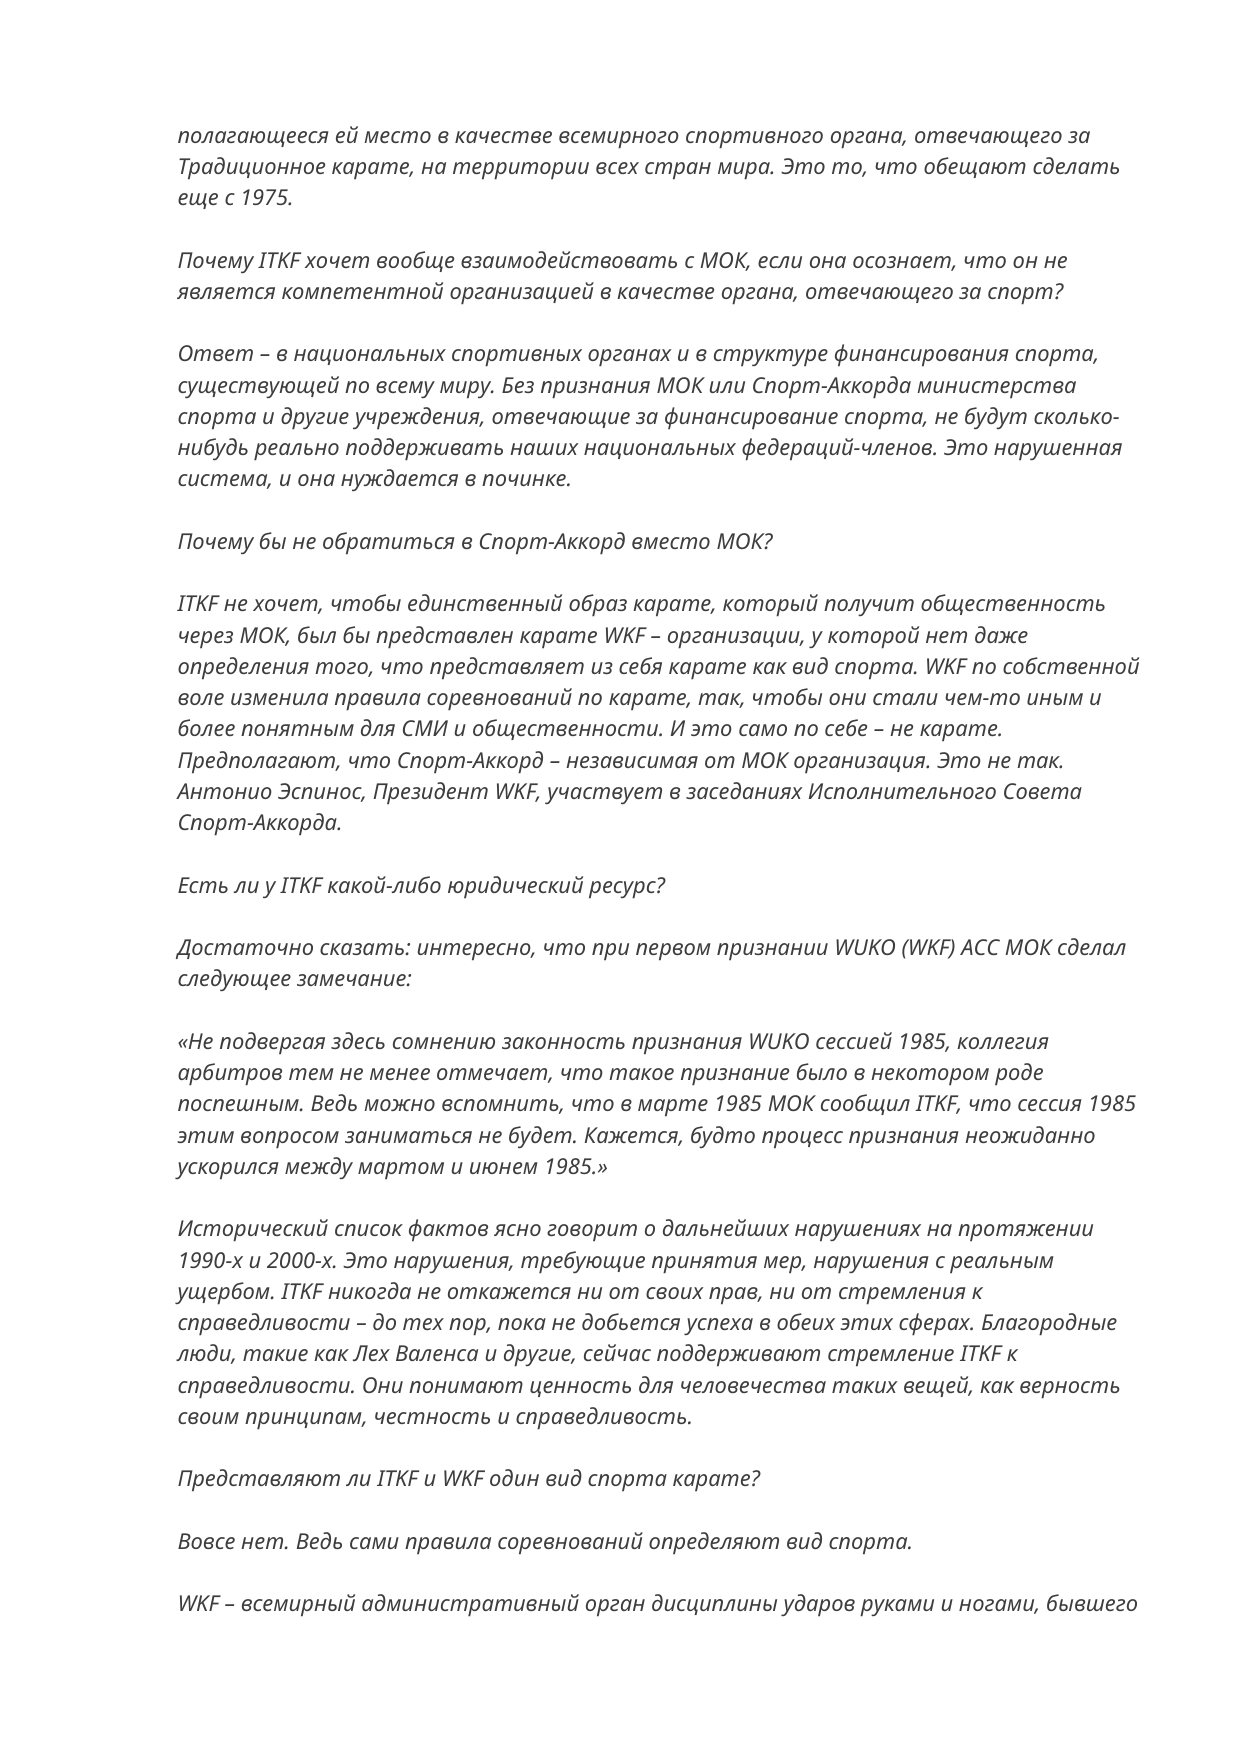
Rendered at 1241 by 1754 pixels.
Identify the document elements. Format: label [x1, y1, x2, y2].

text [177, 118, 1152, 1618]
